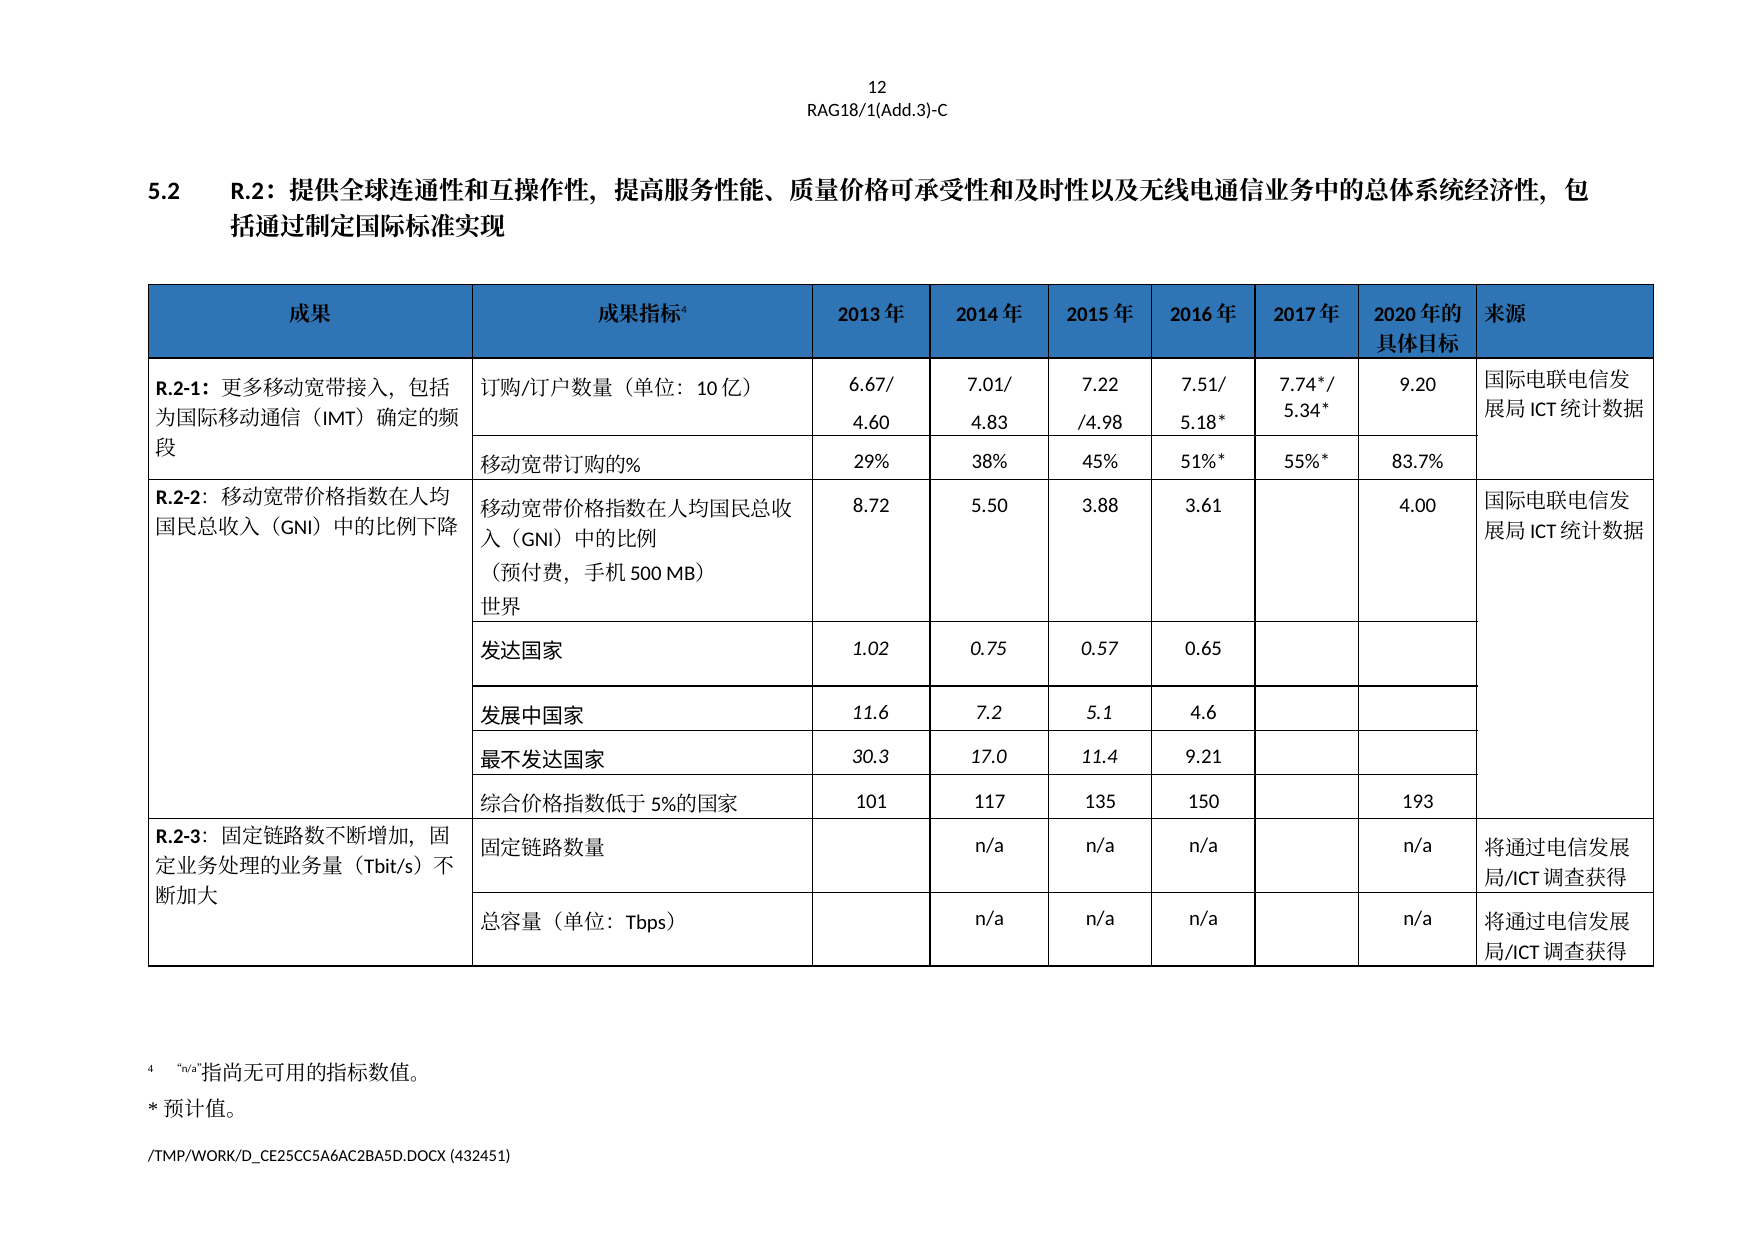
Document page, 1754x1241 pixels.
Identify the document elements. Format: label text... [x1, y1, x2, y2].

table_cell 订购/订户数量（单位：10亿） [473, 359, 812, 435]
table_cell 6.67/ 4.60 [813, 359, 929, 435]
table_cell 3.61 [1152, 480, 1254, 621]
table_header 2015年 [1049, 285, 1151, 357]
table_cell n/a [1152, 819, 1254, 892]
table_cell 国际电联电信发展局ICT统计数据 [1477, 480, 1653, 818]
table_cell 4.6 [1152, 687, 1254, 729]
table_cell 0.75 [931, 622, 1048, 685]
table_cell n/a [1359, 819, 1476, 892]
table_cell 移动宽带价格指数在人均国民总收入（GNI）中的比例 （预付费，手机500 MB） 世界 [473, 480, 812, 621]
table_cell 4.00 [1359, 480, 1476, 621]
table_cell n/a [1152, 893, 1254, 965]
table_cell R.2-2：移动宽带价格指数在人均国民总收入（GNI）中的比例下降 [149, 480, 472, 818]
table_cell n/a [1049, 819, 1151, 892]
table_cell 移动宽带订购的% [473, 436, 812, 479]
table_cell 101 [813, 775, 929, 818]
table_cell 综合价格指数低于5%的国家 [473, 775, 812, 818]
table_cell [813, 893, 929, 965]
table_cell [1256, 775, 1358, 818]
table_header 2016年 [1152, 285, 1254, 357]
table_header 成果指标 [473, 285, 812, 357]
table_cell 51%* [1152, 436, 1254, 479]
table_cell 29% [813, 436, 929, 479]
table_cell 5.1 [1049, 687, 1151, 729]
table_cell [1256, 819, 1358, 892]
table_cell 193 [1359, 775, 1476, 818]
table_header 2014年 [931, 285, 1048, 357]
table_cell 9.20 [1359, 359, 1476, 435]
table_cell 11.6 [813, 687, 929, 729]
table_cell 7.01/ 4.83 [931, 359, 1048, 435]
table_cell 0.65 [1152, 622, 1254, 685]
table_header 2013年 [813, 285, 929, 357]
table_cell n/a [931, 893, 1048, 965]
table_cell R.2-3：固定链路数不断增加，固定业务处理的业务量（Tbit/s）不断加大 [149, 819, 472, 965]
table_cell [1359, 622, 1476, 685]
table_cell [1256, 893, 1358, 965]
table_cell 9.21 [1152, 731, 1254, 774]
table_cell R.2-1：更多移动宽带接入，包括为国际移动通信（IMT）确定的频段 [149, 359, 472, 479]
table_cell 135 [1049, 775, 1151, 818]
table_cell 7.74*/5.34* [1256, 359, 1358, 435]
table_cell 38% [931, 436, 1048, 479]
table_cell 55%* [1256, 436, 1358, 479]
table_cell n/a [931, 819, 1048, 892]
table_cell 发展中国家 [473, 687, 812, 729]
table_cell [1359, 687, 1476, 729]
table_header 成果 [149, 285, 472, 357]
table_cell n/a [1359, 893, 1476, 965]
table_header 2017年 [1256, 285, 1358, 357]
subtitle 5.2 R.2：提供全球连通性和互操作性，提高服务性能、质量价格可承受性和及时性以及无线电通信业务中的总体系统经济性，包括通过制定国际标准实现 [148, 171, 1606, 243]
table_cell 发达国家 [473, 622, 812, 685]
table_cell 8.72 [813, 480, 929, 621]
table_cell [1256, 687, 1358, 729]
table_cell 17.0 [931, 731, 1048, 774]
table_cell 45% [1049, 436, 1151, 479]
table_cell 3.88 [1049, 480, 1151, 621]
table_cell 7.22 /4.98 [1049, 359, 1151, 435]
table_cell [1256, 622, 1358, 685]
table_cell 最不发达国家 [473, 731, 812, 774]
table_cell 将通过电信发展局/ICT调查获得 [1477, 893, 1653, 965]
table_cell 30.3 [813, 731, 929, 774]
table_cell 7.2 [931, 687, 1048, 729]
table_cell 150 [1152, 775, 1254, 818]
table_cell [1359, 731, 1476, 774]
table_cell [1256, 731, 1358, 774]
table_cell 11.4 [1049, 731, 1151, 774]
table_cell [813, 819, 929, 892]
table_header 来源 [1477, 285, 1653, 357]
table_cell 117 [931, 775, 1048, 818]
table_cell 5.50 [931, 480, 1048, 621]
table_cell [1256, 480, 1358, 621]
table_cell 国际电联电信发展局ICT统计数据 [1477, 359, 1653, 479]
table_cell 0.57 [1049, 622, 1151, 685]
table_cell 固定链路数量 [473, 819, 812, 892]
table_cell 7.51/ 5.18* [1152, 359, 1254, 435]
table_cell 1.02 [813, 622, 929, 685]
table_cell 总容量（单位：Tbps） [473, 893, 812, 965]
table_cell 将通过电信发展局/ICT调查获得 [1477, 819, 1653, 892]
table_cell n/a [1049, 893, 1151, 965]
table_cell 83.7% [1359, 436, 1476, 479]
table_header 2020年的具体目标 [1359, 285, 1476, 357]
